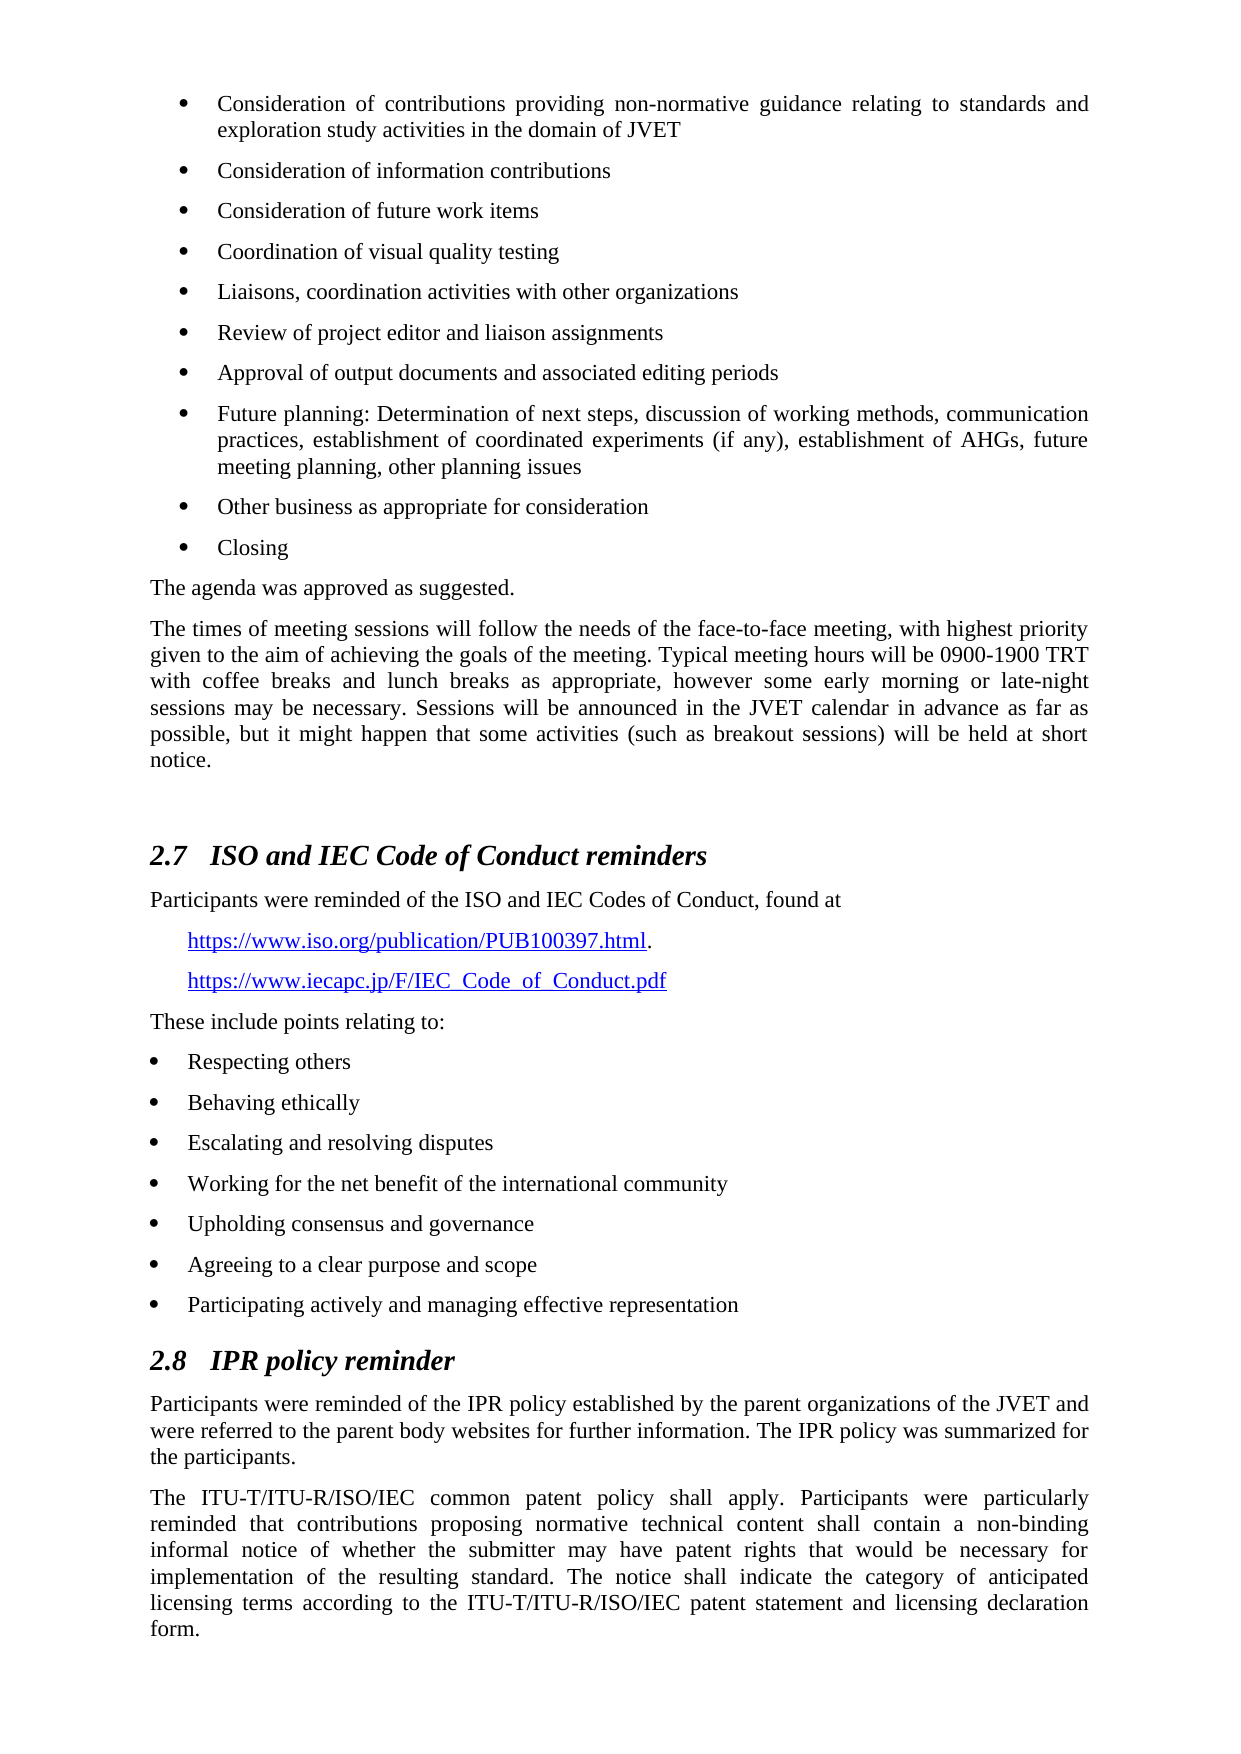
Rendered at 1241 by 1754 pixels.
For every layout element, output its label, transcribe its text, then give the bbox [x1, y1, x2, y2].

list Respecting others [150, 1048, 1090, 1074]
list Future planning: Determination of next steps, discussion of working methods, communication practices, establishment of coordinated experiments (if any), establishment of AHGs, future meeting planning, other planning issues [179, 400, 1090, 479]
list Other business as appropriate for consideration [179, 493, 1090, 519]
list Consideration of future work items [179, 197, 1090, 224]
text https://www.iecapc.jp/F/IEC_Code_of_Conduct.pdf [187, 967, 1090, 993]
text https://www.iso.org/publication/PUB100397.html. [187, 927, 1090, 953]
list The agenda was approved as suggested. [150, 574, 1090, 601]
text These include points relating to: [150, 1008, 1090, 1034]
subtitle IPR policy reminder [150, 1343, 1090, 1376]
list Consideration of information contributions [179, 157, 1090, 183]
list Working for the net benefit of the international community [150, 1170, 1090, 1196]
text Participants were reminded of the IPR policy established by the parent organizations of the JVET and were referred to the parent body websites for further information. The IPR policy was summarized for the participants. [150, 1390, 1090, 1469]
list Liaisons, coordination activities with other organizations [179, 278, 1090, 305]
list Consideration of contributions providing non-normative guidance relating to standards and exploration study activities in the domain of JVET [179, 90, 1090, 143]
list Participating actively and managing effective representation [150, 1291, 1090, 1318]
text The ITU-T/ITU-R/ISO/IEC common patent policy shall apply. Participants were particularly reminded that contributions proposing normative technical content shall contain a non-binding informal notice of whether the submitter may have patent rights that would be necessary for implementation of the resulting standard. The notice shall indicate the category of anticipated licensing terms according to the ITU-T/ITU-R/ISO/IEC patent statement and licensing declaration form. [150, 1484, 1090, 1642]
text Participants were reminded of the ISO and IEC Codes of Conduct, found at [150, 886, 1090, 912]
list Agreeing to a clear purpose and scope [150, 1251, 1090, 1277]
list Escalating and resolving disputes [150, 1129, 1090, 1156]
list Upholding consensus and governance [150, 1210, 1090, 1237]
subtitle ISO and IEC Code of Conduct reminders [150, 838, 1090, 872]
list Approval of output documents and associated editing periods [179, 359, 1090, 386]
list Closing [179, 534, 1090, 560]
list The times of meeting sessions will follow the needs of the face-to-face meeting, with highest priority given to the aim of achieving the goals of the meeting. Typical meeting hours will be 0900-1900 TRT with coffee breaks and lunch breaks as appropriate, however some early morning or late-night sessions may be necessary. Sessions will be announced in the JVET calendar in advance as far as possible, but it might happen that some activities (such as breakout sessions) will be held at short notice. [150, 615, 1090, 773]
list Coordination of visual quality testing [179, 238, 1090, 264]
list Behaving ethically [150, 1089, 1090, 1115]
list Review of project editor and liaison assignments [179, 319, 1090, 345]
